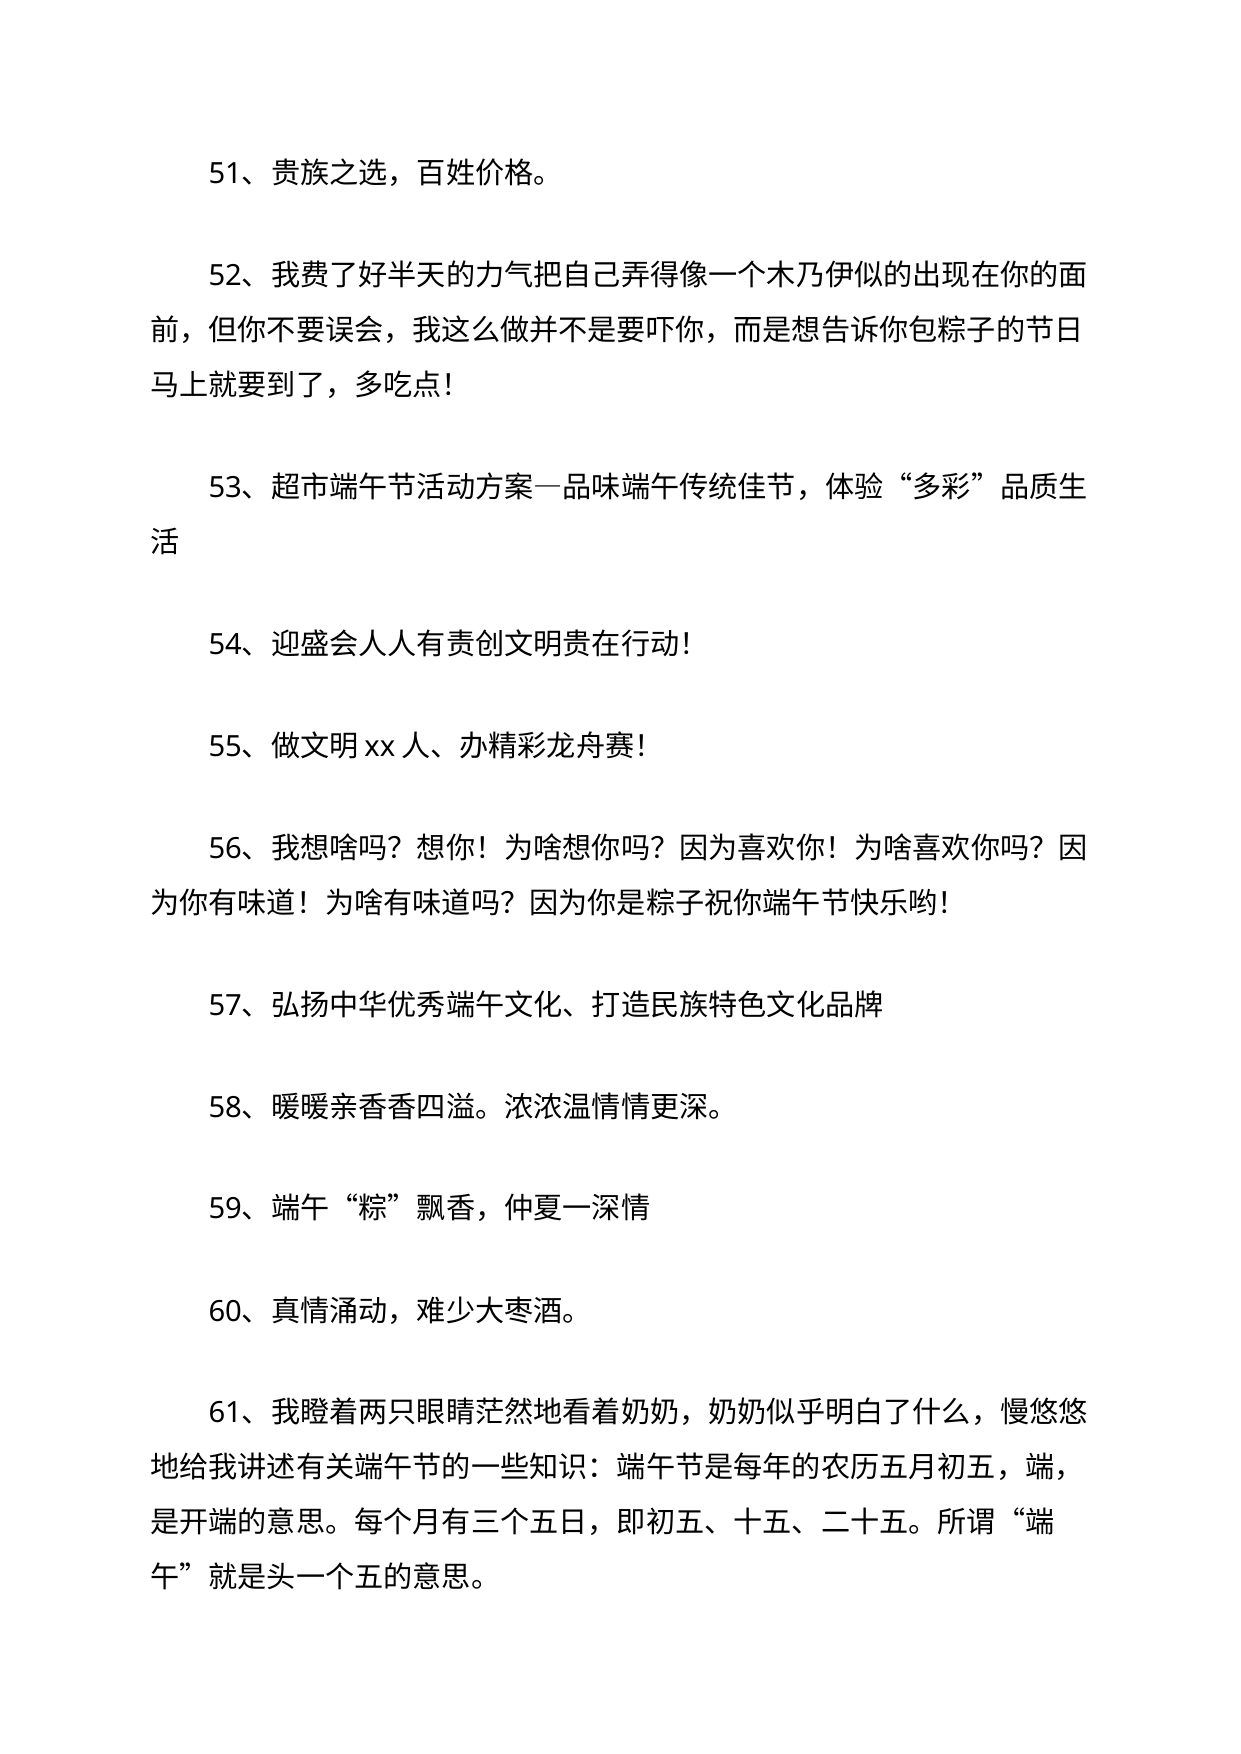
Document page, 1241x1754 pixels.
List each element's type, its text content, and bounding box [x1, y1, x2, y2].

text 51、贵族之选，百姓价格。 [150, 150, 1090, 192]
text 52、我费了好半天的力气把自己弄得像一个木乃伊似的出现在你的面前，但你不要误会，我这么做并不是要吓你，而是想告诉你包粽子的节日马上就要到了，多吃点！ [150, 252, 1090, 404]
text 56、我想啥吗？想你！为啥想你吗？因为喜欢你！为啥喜欢你吗？因为你有味道！为啥有味道吗？因为你是粽子祝你端午节快乐哟！ [150, 824, 1090, 922]
text 54、迎盛会人人有责创文明贵在行动！ [150, 620, 1090, 663]
text 55、做文明xx人、办精彩龙舟赛！ [150, 722, 1090, 765]
text 53、超市端午节活动方案—品味端午传统佳节，体验“多彩”品质生活 [150, 464, 1090, 561]
text 57、弘扬中华优秀端午文化、打造民族特色文化品牌 [150, 981, 1090, 1023]
text 58、暖暖亲香香四溢。浓浓温情情更深。 [150, 1083, 1090, 1126]
text 59、端午“粽”飘香，仲夏一深情 [150, 1185, 1090, 1227]
text 60、真情涌动，难少大枣酒。 [150, 1287, 1090, 1329]
text 61、我瞪着两只眼睛茫然地看着奶奶，奶奶似乎明白了什么，慢悠悠地给我讲述有关端午节的一些知识：端午节是每年的农历五月初五，端，是开端的意思。每个月有三个五日，即初五、十五、二十五。所谓“端午”就是头一个五的意思。 [150, 1389, 1090, 1596]
